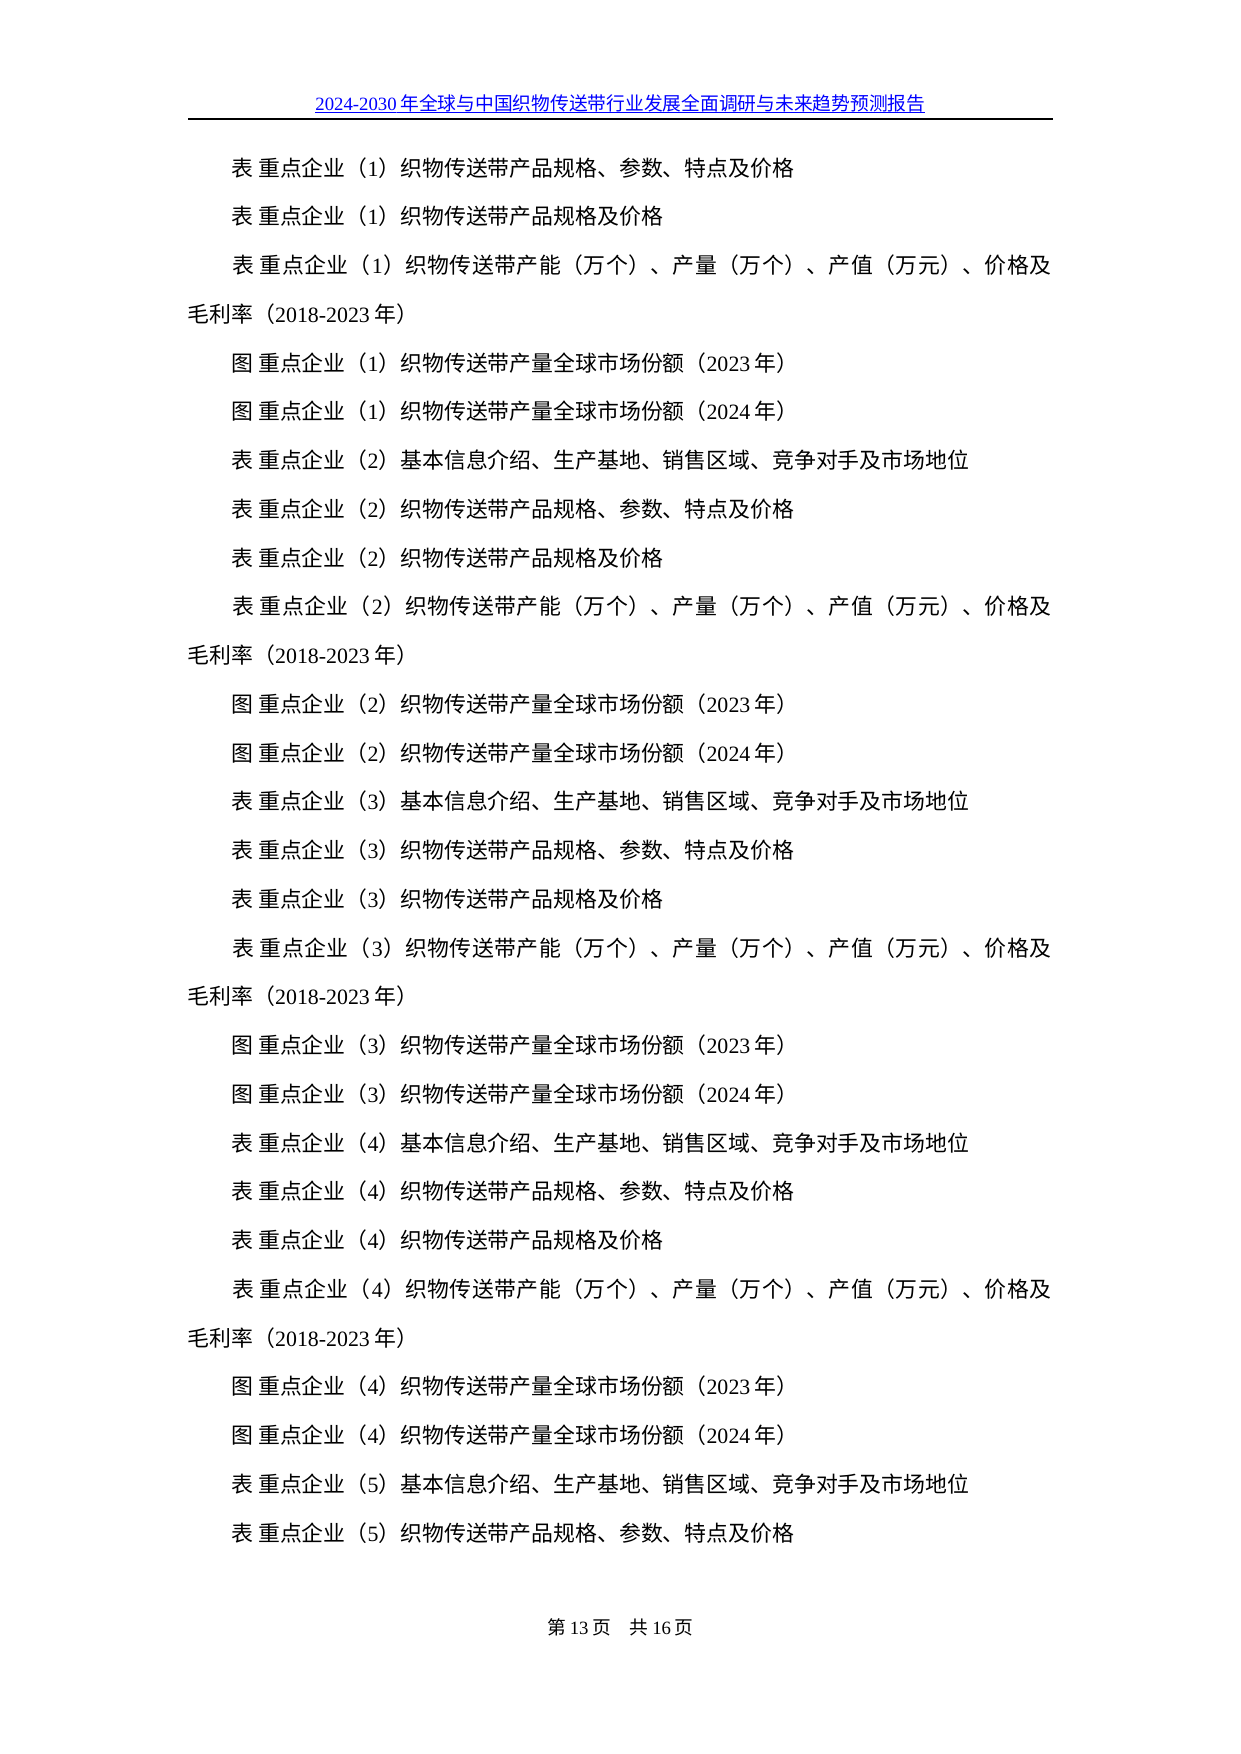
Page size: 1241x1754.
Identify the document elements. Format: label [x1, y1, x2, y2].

text [187, 150, 1053, 1548]
